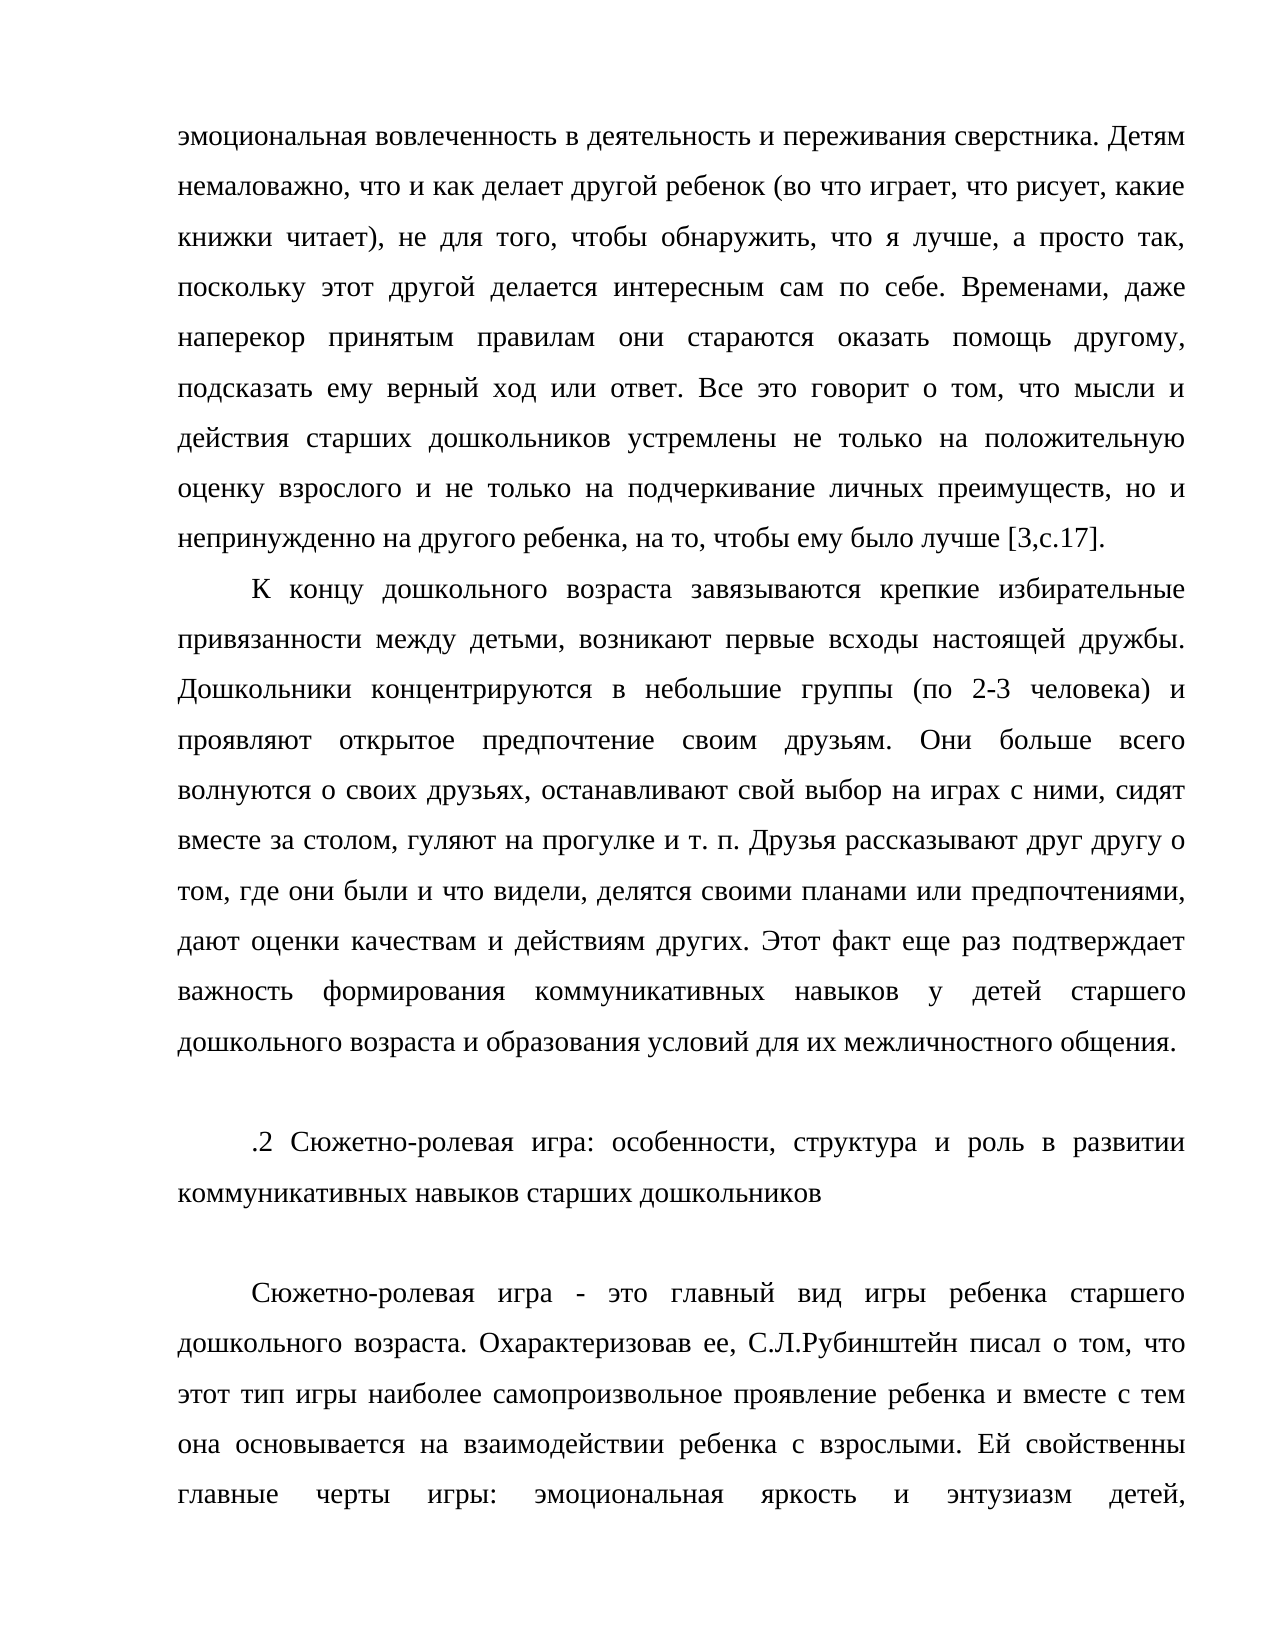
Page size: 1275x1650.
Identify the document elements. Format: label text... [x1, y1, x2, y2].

text К концу дошкольного возраста завязываются крепкие избирательные привязанности между детьми, возникают первые всходы настоящей дружбы. Дошкольники концентрируются в небольшие группы (по 2-3 человека) и проявляют открытое предпочтение своим друзьям. Они больше всего волнуются о своих друзьях, останавливают свой выбор на играх с ними, сидят вместе за столом, гуляют на прогулке и т. п. Друзья рассказывают друг другу о том, где они были и что видели, делятся своими планами или предпочтениями, дают оценки качествам и действиям других. Этот факт еще раз подтверждает важность формирования коммуникативных навыков у детей старшего дошкольного возраста и образования условий для их межличностного общения. [177, 571, 1186, 1057]
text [177, 118, 1186, 554]
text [177, 1275, 1186, 1510]
text .2 Сюжетно-ролевая игра: особенности, структура и роль в развитии коммуникативных навыков старших дошкольников [177, 1124, 1186, 1208]
